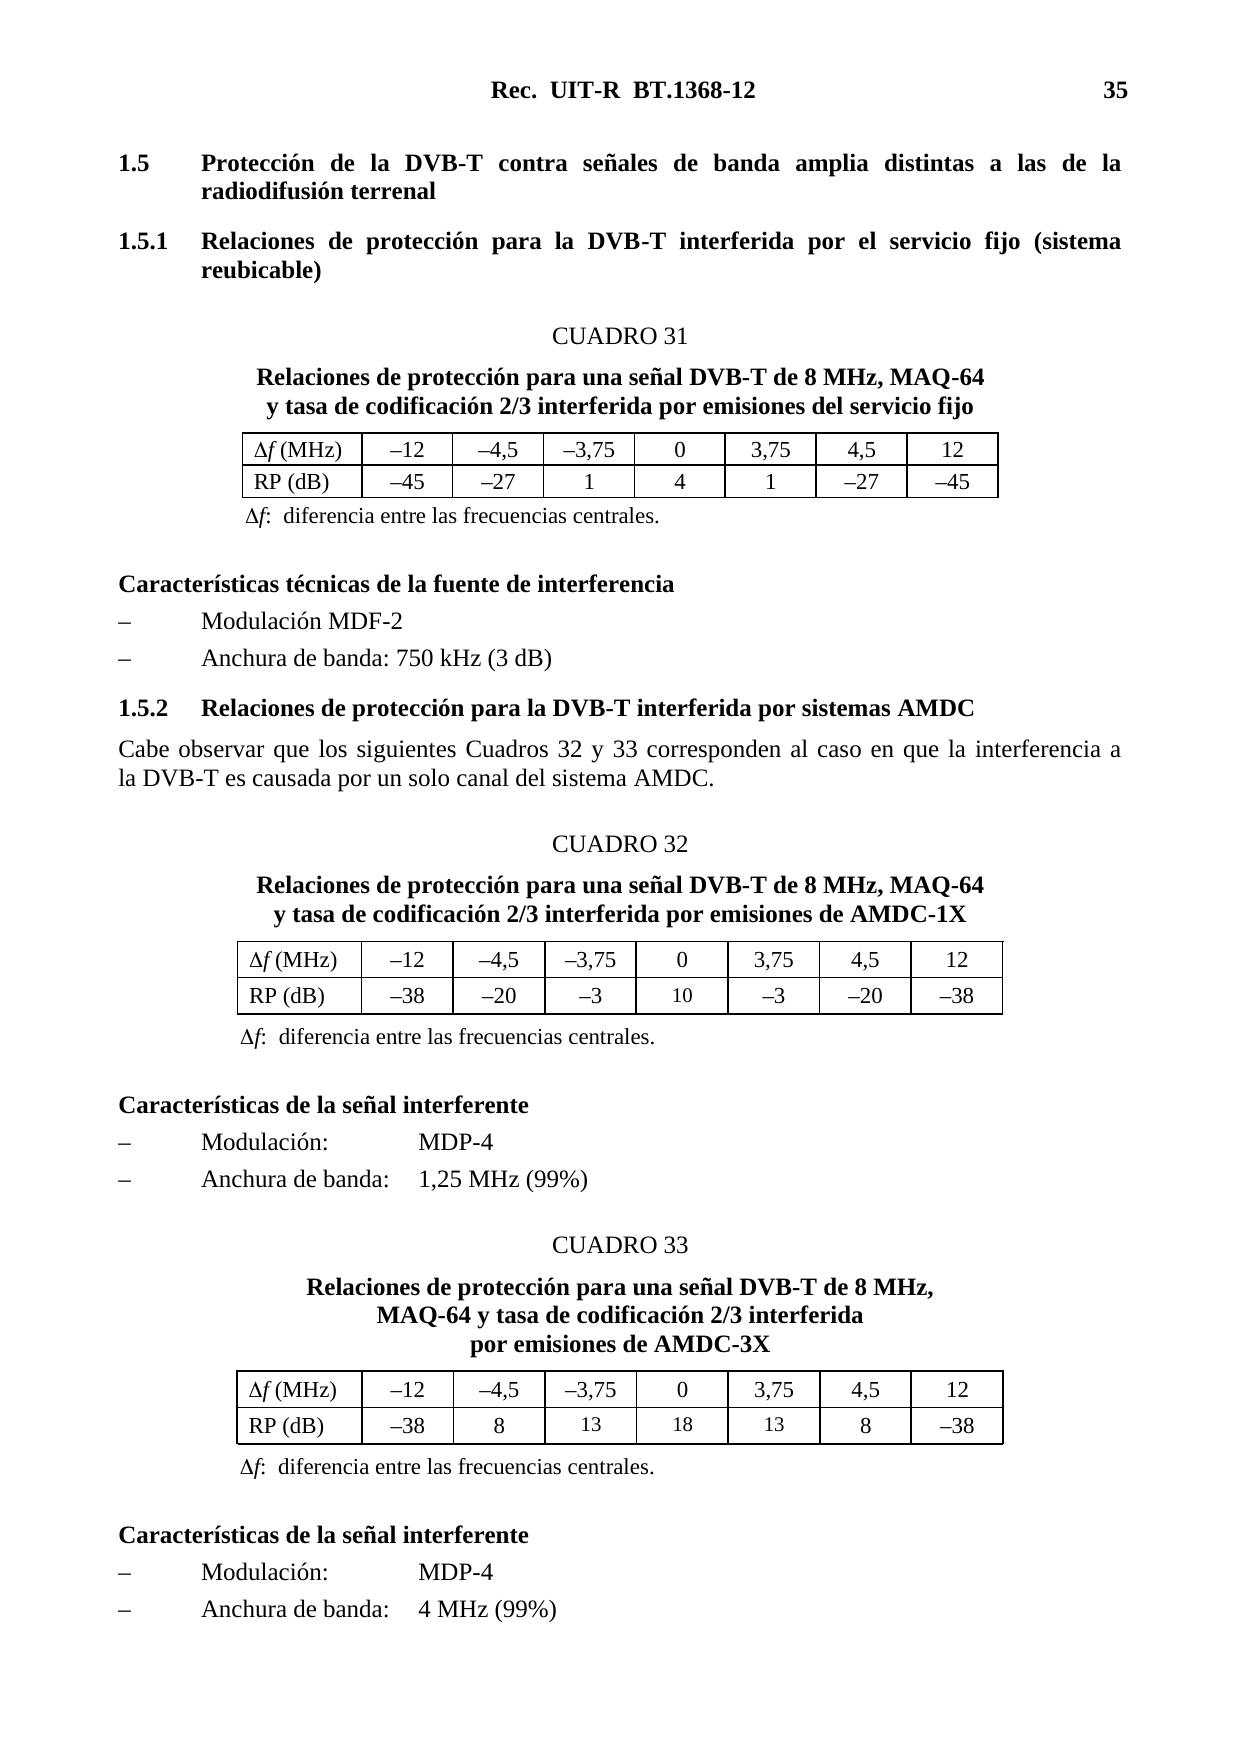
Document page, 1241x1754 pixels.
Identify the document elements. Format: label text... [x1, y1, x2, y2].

table_header 12 [912, 942, 1002, 977]
table_cell RP (dB) [238, 1408, 361, 1443]
table_cell –3 [729, 978, 819, 1013]
text – Anchura de banda: 4 MHz (99%) [118, 1594, 1122, 1623]
table_cell 18 [637, 1408, 727, 1443]
table_header 4,5 [820, 942, 910, 977]
table_header –3,75 [546, 1372, 636, 1407]
text – Anchura de banda: 1,25 MHz (99%) [118, 1164, 1122, 1193]
table_cell RP (dB) [238, 978, 361, 1013]
subtitle Características de la señal interferente [118, 1520, 1122, 1549]
text CUADRO 33 [118, 1230, 1122, 1259]
table_cell –20 [454, 978, 544, 1013]
title Relaciones de protección para una señal DVB-T de 8 MHz, MAQ-64 y tasa de codificación 2/3 interferida por emisiones del servicio fijo [118, 362, 1122, 420]
text – Modulación: MDP-4 [118, 1127, 1122, 1156]
table_cell RP (dB) [243, 466, 361, 496]
table_cell –27 [817, 466, 906, 496]
table_header –3,75 [546, 942, 635, 977]
table_cell 8 [454, 1408, 544, 1443]
table_cell 13 [546, 1408, 636, 1443]
text CUADRO 31 [118, 321, 1122, 350]
text – Modulación: MDP-4 [118, 1557, 1122, 1586]
table_header 3,75 [729, 1372, 819, 1407]
table_cell –20 [820, 978, 910, 1013]
table_cell f: diferencia entre las frecuencias centrales. [238, 1015, 1003, 1049]
table_header f (MHz) [238, 1372, 361, 1407]
text CUADRO 32 [118, 829, 1122, 858]
table_cell 1 [544, 466, 634, 496]
table_header f (MHz) [243, 434, 361, 464]
table_header –12 [362, 942, 452, 977]
subtitle 1.5 Protección de la DVB-T contra señales de banda amplia distintas a las de la radiodifusión terrenal [118, 148, 1122, 205]
text – Anchura de banda: 750 kHz (3 dB) [118, 643, 1122, 672]
table_header 3,75 [726, 434, 815, 464]
table_cell –45 [363, 466, 452, 496]
title Relaciones de protección para una señal DVB-T de 8 MHz, MAQ-64 y tasa de codificación 2/3 interferida por emisiones de AMDC-1X [118, 871, 1122, 928]
table_cell f: diferencia entre las frecuencias centrales. [242, 498, 998, 528]
table_cell 10 [637, 978, 727, 1013]
table_cell –3 [546, 978, 635, 1013]
text – Modulación MDF-2 [118, 606, 1122, 635]
table_header 12 [912, 1372, 1002, 1407]
table_header f (MHz) [238, 942, 361, 977]
table_header –4,5 [454, 942, 544, 977]
table_cell –38 [362, 978, 452, 1013]
table_header 4,5 [821, 1372, 910, 1407]
table_cell –27 [453, 466, 543, 496]
table_cell –38 [912, 978, 1002, 1013]
table_header 4,5 [817, 434, 906, 464]
table_cell –38 [363, 1408, 453, 1443]
table_header –12 [363, 1372, 453, 1407]
table_header –4,5 [454, 1372, 544, 1407]
table_cell 4 [635, 466, 724, 496]
table_cell f: diferencia entre las frecuencias centrales. [237, 1444, 1003, 1479]
table_header 0 [635, 434, 724, 464]
subtitle Características de la señal interferente [118, 1090, 1122, 1119]
text Cabe observar que los siguientes Cuadros 32 y 33 corresponden al caso en que la interferencia a la DVB-T es causada por un solo canal del sistema AMDC. [118, 734, 1122, 792]
table_cell 1 [726, 466, 815, 496]
table_header 3,75 [729, 942, 819, 977]
table_cell –38 [912, 1408, 1002, 1443]
table_header 0 [637, 942, 727, 977]
table_cell –45 [908, 466, 997, 496]
table_cell 8 [821, 1408, 910, 1443]
table_header –12 [363, 434, 452, 464]
subtitle 1.5.1 Relaciones de protección para la DVB-T interferida por el servicio fijo (sistema reubicable) [118, 226, 1122, 283]
table_header 0 [637, 1372, 727, 1407]
table_header –3,75 [544, 434, 634, 464]
table_cell 13 [729, 1408, 819, 1443]
table_header 12 [908, 434, 997, 464]
subtitle Características técnicas de la fuente de interferencia [118, 569, 1122, 598]
title Relaciones de protección para una señal DVB-T de 8 MHz, MAQ-64 y tasa de codificación 2/3 interferida por emisiones de AMDC-3X [118, 1272, 1122, 1358]
subtitle 1.5.2 Relaciones de protección para la DVB-T interferida por sistemas AMDC [118, 693, 1122, 722]
table_header –4,5 [453, 434, 543, 464]
